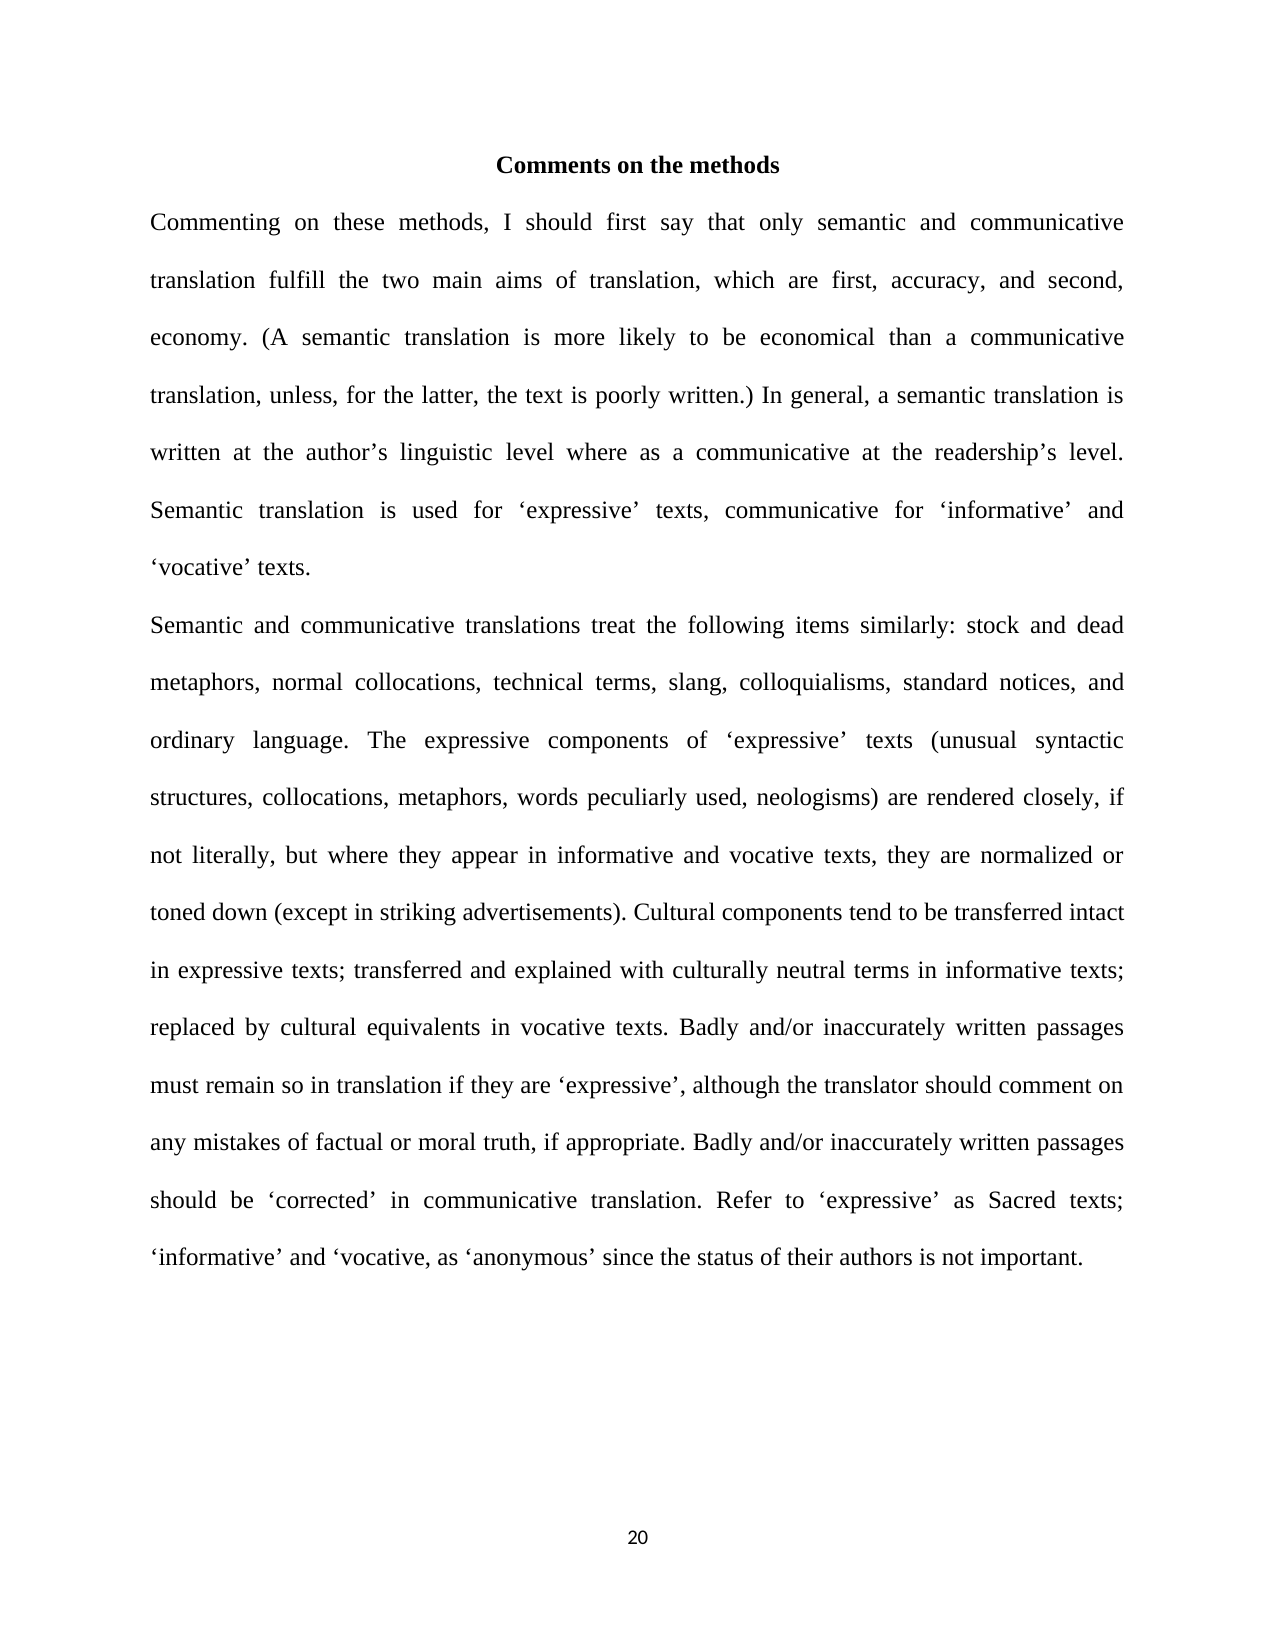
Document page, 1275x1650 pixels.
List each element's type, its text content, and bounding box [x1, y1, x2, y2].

text Comments on the methods [150, 150, 1125, 179]
text Semantic and communicative translations treat the following items similarly: stock and dead metaphors, normal collocations, technical terms, slang, colloquialisms, standard notices, and ordinary language. The expressive components of ‘expressive’ texts (unusual syntactic structures, collocations, metaphors, words peculiarly used, neologisms) are rendered closely, if not literally, but where they appear in informative and vocative texts, they are normalized or toned down (except in striking advertisements). Cultural components tend to be transferred intact in expressive texts; transferred and explained with culturally neutral terms in informative texts; replaced by cultural equivalents in vocative texts. Badly and/or inaccurately written passages must remain so in translation if they are ‘expressive’, although the translator should comment on any mistakes of factual or moral truth, if appropriate. Badly and/or inaccurately written passages should be ‘corrected’ in communicative translation. Refer to ‘expressive’ as Sacred texts; ‘informative’ and ‘vocative, as ‘anonymous’ since the status of their authors is not important. [150, 610, 1125, 1271]
text Commenting on these methods, I should first say that only semantic and communicative translation fulfill the two main aims of translation, which are first, accuracy, and second, economy. (A semantic translation is more likely to be economical than a communicative translation, unless, for the latter, the text is poorly written.) In general, a semantic translation is written at the author’s linguistic level where as a communicative at the readership’s level. Semantic translation is used for ‘expressive’ texts, communicative for ‘informative’ and ‘vocative’ texts. [150, 207, 1125, 581]
